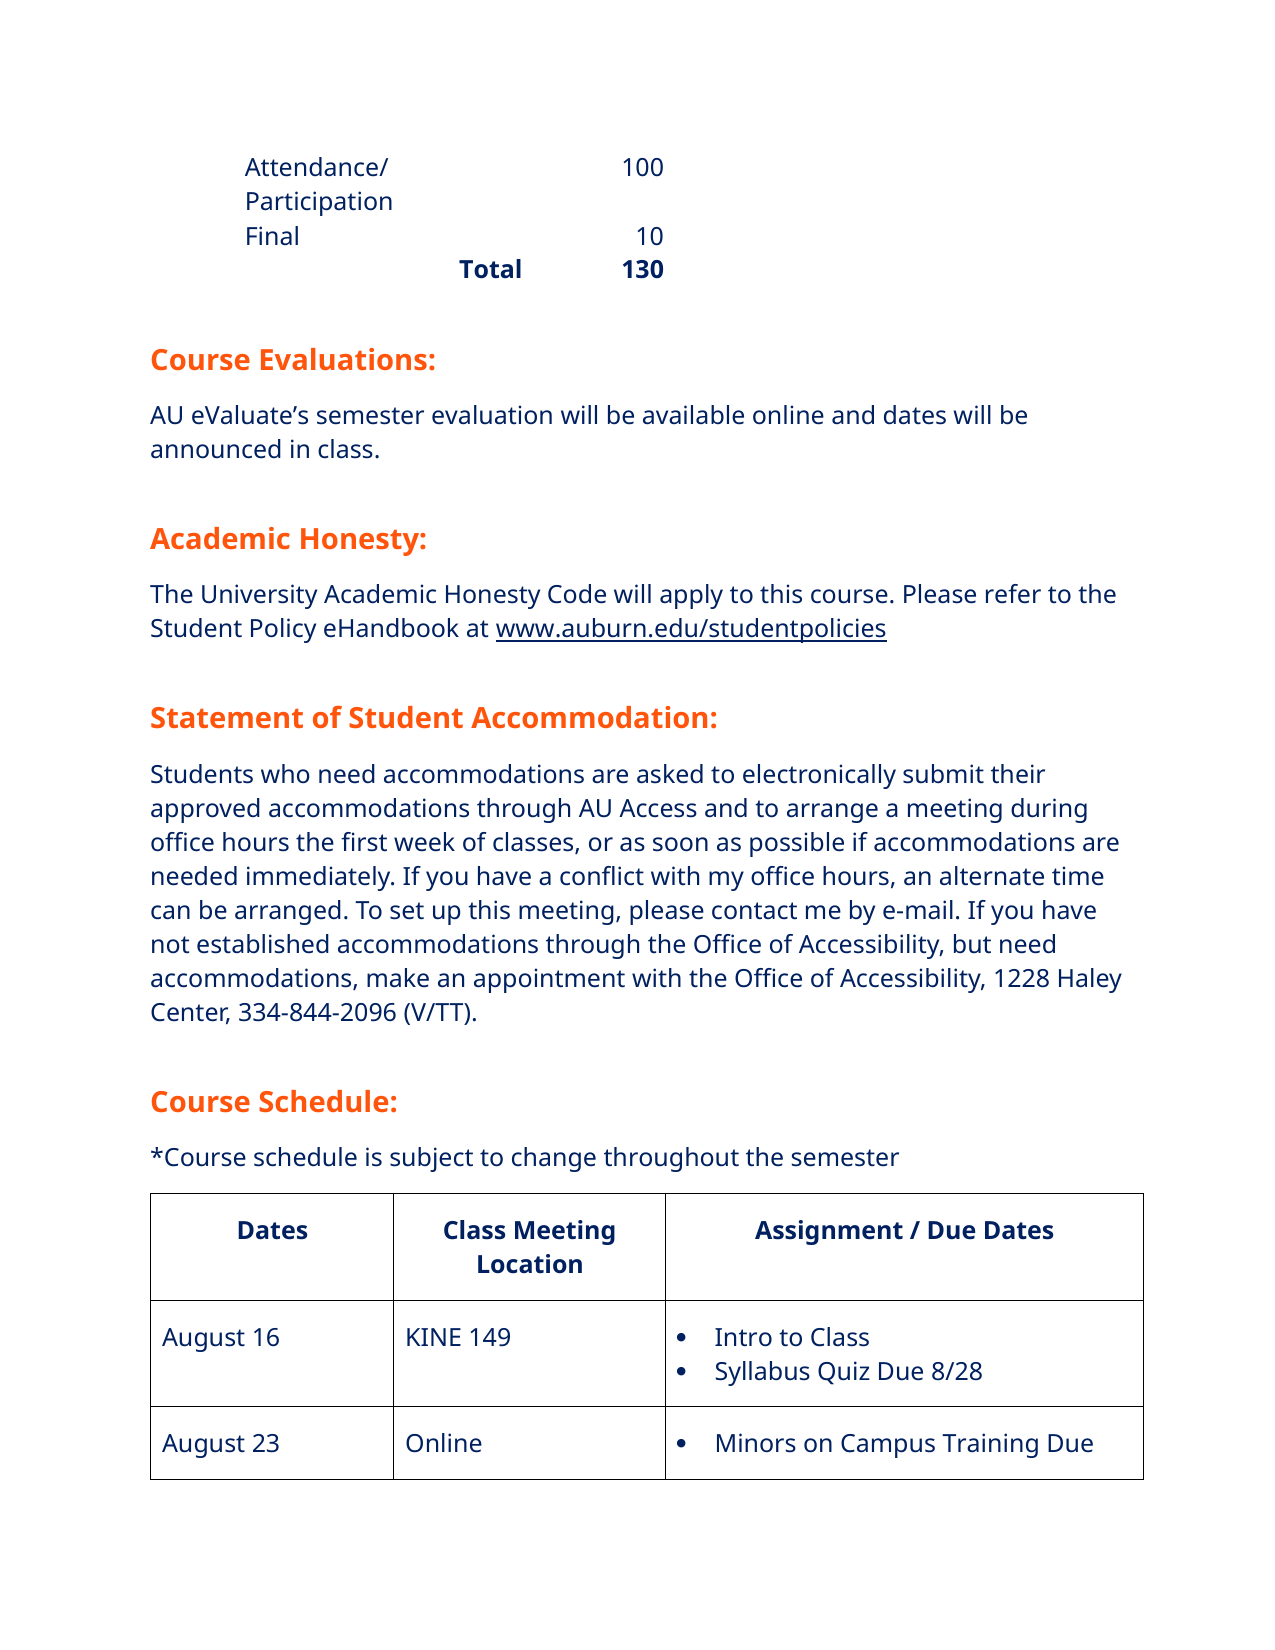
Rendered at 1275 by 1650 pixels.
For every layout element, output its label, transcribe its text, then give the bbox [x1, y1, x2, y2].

table_header Dates [151, 1194, 393, 1299]
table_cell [666, 1407, 1143, 1479]
text *Course schedule is subject to change throughout the semester [150, 1140, 1125, 1174]
table_cell Online [394, 1407, 665, 1479]
table_cell Attendance/Participation [233, 150, 533, 218]
text Statement of Student Accommodation: [150, 698, 1125, 737]
table_cell KINE 149 [394, 1301, 665, 1406]
text Course Evaluations: [150, 339, 1125, 379]
table_header Class Meeting Location [394, 1194, 665, 1299]
text The University Academic Honesty Code will apply to this course. Please refer to the Student Policy eHandbook at www.auburn.edu/studentpolicies [150, 577, 1125, 645]
text Academic Honesty: [150, 518, 1125, 558]
table_cell Final [233, 218, 533, 252]
table_header Assignment / Due Dates [666, 1194, 1143, 1299]
table_cell Intro to Class Syllabus Quiz Due 8/28 [666, 1301, 1143, 1406]
table_cell August 16 [151, 1301, 393, 1406]
table_cell Total [233, 252, 533, 286]
text AU eValuate’s semester evaluation will be available online and dates will be announced in class. [150, 397, 1125, 466]
table_cell 130 [534, 252, 675, 286]
text Students who need accommodations are asked to electronically submit their approved accommodations through AU Access and to arrange a meeting during office hours the first week of classes, or as soon as possible if accommodations are needed immediately. If you have a conflict with my office hours, an alternate time can be arranged. To set up this meeting, please contact me by e-mail. If you have not established accommodations through the Office of Accessibility, but need accommodations, make an appointment with the Office of Accessibility, 1228 Haley Center, 334-844-2096 (V/TT). [150, 756, 1125, 1029]
table_cell 10 [534, 218, 675, 252]
table_cell 100 [534, 150, 675, 218]
text Course Schedule: [150, 1082, 1125, 1121]
table_cell August 23 [151, 1407, 393, 1479]
